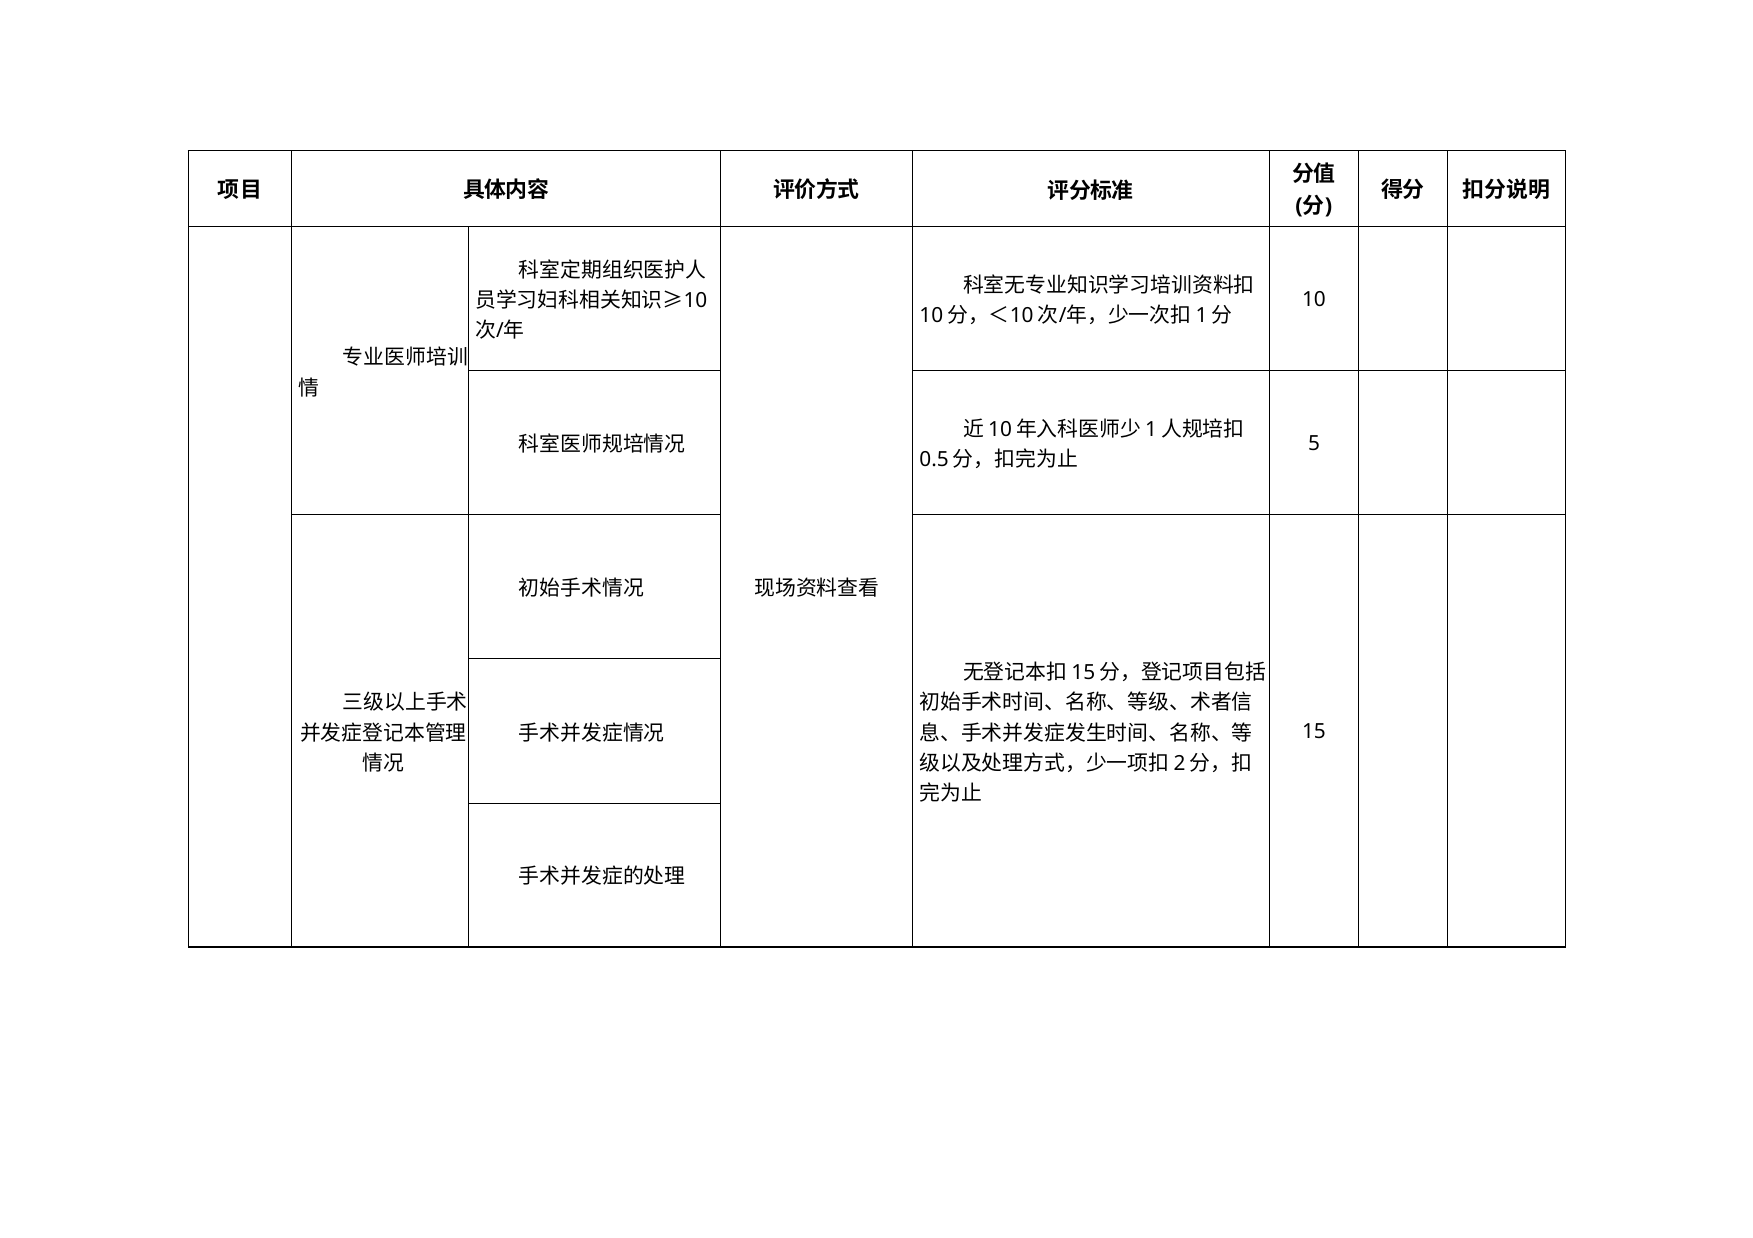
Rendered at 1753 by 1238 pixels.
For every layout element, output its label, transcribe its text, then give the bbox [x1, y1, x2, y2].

table_header 分值 (分) [1270, 151, 1358, 226]
table_cell 科室定期组织医护人员学习妇科相关知识≥10次/年 [469, 227, 720, 370]
table_cell 三级以上手术并发症登记本管理情况 [292, 515, 468, 946]
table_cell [913, 515, 1269, 946]
table_header 具体内容 [292, 151, 720, 226]
table_cell 现场资料查看 现场资料查看 [721, 227, 912, 946]
table_cell 初始手术情况 [469, 515, 720, 658]
table_cell [1359, 515, 1447, 946]
table_header 评价方式 [721, 151, 912, 226]
table_cell 15 [1270, 515, 1358, 946]
table_cell 10 [1270, 227, 1358, 370]
table_header 评分标准 [913, 151, 1269, 226]
table_header 项目 [189, 151, 291, 226]
table_cell [1448, 227, 1565, 370]
table_cell 5 [1270, 371, 1358, 514]
table_cell [1359, 371, 1447, 514]
table_cell 专业医师培训情 [292, 227, 468, 514]
table_cell 手术并发症的处理 [469, 804, 720, 946]
table_cell [1448, 371, 1565, 514]
table_cell 科室无专业知识学习培训资料扣10分，＜10次/年，少一次扣1分 [913, 227, 1269, 370]
table_cell 科室医师规培情况 [469, 371, 720, 514]
table_cell 手术并发症情况 [469, 659, 720, 802]
table_cell [1359, 227, 1447, 370]
table_cell 近10年入科医师少1人规培扣0.5分，扣完为止 [913, 371, 1269, 514]
table_header 扣分说明 [1448, 151, 1565, 226]
table_header 得分 [1359, 151, 1447, 226]
table_cell [1448, 515, 1565, 946]
